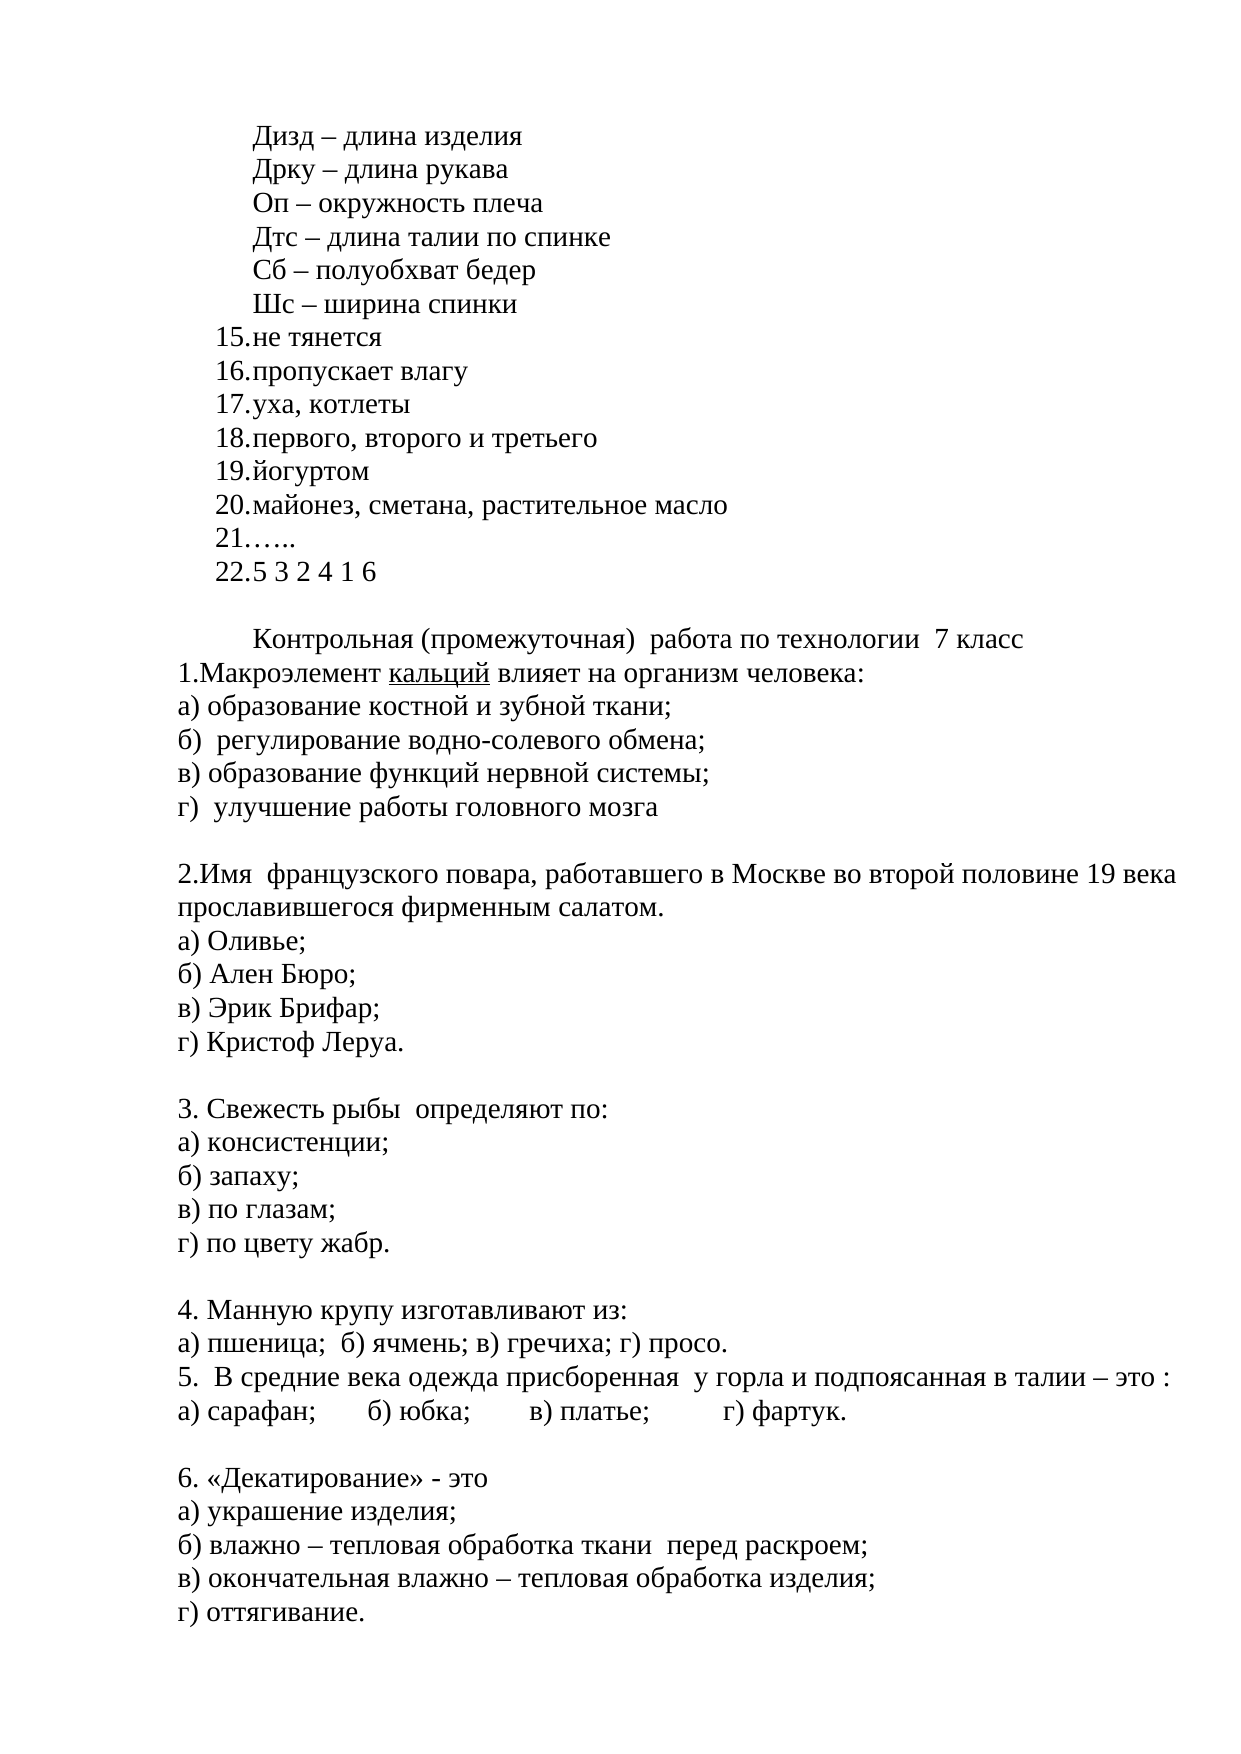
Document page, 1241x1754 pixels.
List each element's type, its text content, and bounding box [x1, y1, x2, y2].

text Оп – окружность плеча [252, 185, 1181, 219]
text Дрку – длина рукава [252, 152, 1181, 185]
text 6. «Декатирование» - это [177, 1460, 1181, 1493]
text б) регулирование водно-солевого обмена; [177, 722, 1181, 755]
list ….. [215, 521, 1181, 554]
list первого, второго и третьего [215, 420, 1181, 453]
list уха, котлеты [215, 386, 1181, 420]
text Сб – полуобхват бедер [252, 252, 1181, 286]
text Дизд – длина изделия [252, 118, 1181, 152]
list пропускает влагу [215, 353, 1181, 386]
text г) Кристоф Леруа. [177, 1024, 1181, 1057]
text б) влажно – тепловая обработка ткани перед раскроем; [177, 1527, 1181, 1560]
text а) Оливье; [177, 923, 1181, 957]
text 3. Свежесть рыбы определяют по: [177, 1091, 1181, 1124]
list 5 3 2 4 1 6 [215, 554, 1181, 588]
text а) образование костной и зубной ткани; [177, 688, 1181, 722]
text 1.Макроэлемент кальций влияет на организм человека: [177, 655, 1181, 688]
list Контрольная (промежуточная) работа по технологии 7 класс [252, 621, 1208, 655]
list йогуртом [215, 453, 1181, 487]
text а) сарафан; б) юбка; в) платье; г) фартук. [177, 1393, 1181, 1426]
text б) запаху; [177, 1158, 1181, 1191]
text в) по глазам; [177, 1191, 1181, 1225]
text 2.Имя французского повара, работавшего в Москве во второй половине 19 века прославившегося фирменным салатом. [177, 856, 1181, 923]
text а) консистенции; [177, 1124, 1181, 1158]
text в) образование функций нервной системы; [177, 755, 1181, 789]
text г) по цвету жабр. [177, 1225, 1181, 1258]
text 5. В средние века одежда присборенная у горла и подпоясанная в талии – это : [177, 1359, 1181, 1393]
text Дтс – длина талии по спинке [252, 219, 1181, 252]
list не тянется [215, 319, 1181, 353]
text г) улучшение работы головного мозга [177, 789, 1181, 822]
text 4. Манную крупу изготавливают из: [177, 1292, 1181, 1326]
text а) пшеница; б) ячмень; в) гречиха; г) просо. [177, 1326, 1181, 1359]
text г) оттягивание. [177, 1594, 1181, 1627]
text в) Эрик Брифар; [177, 990, 1181, 1024]
text б) Ален Бюро; [177, 957, 1181, 990]
list майонез, сметана, растительное масло [215, 487, 1181, 521]
text Шс – ширина спинки [252, 286, 1181, 319]
text а) украшение изделия; [177, 1493, 1181, 1527]
text в) окончательная влажно – тепловая обработка изделия; [177, 1560, 1181, 1594]
